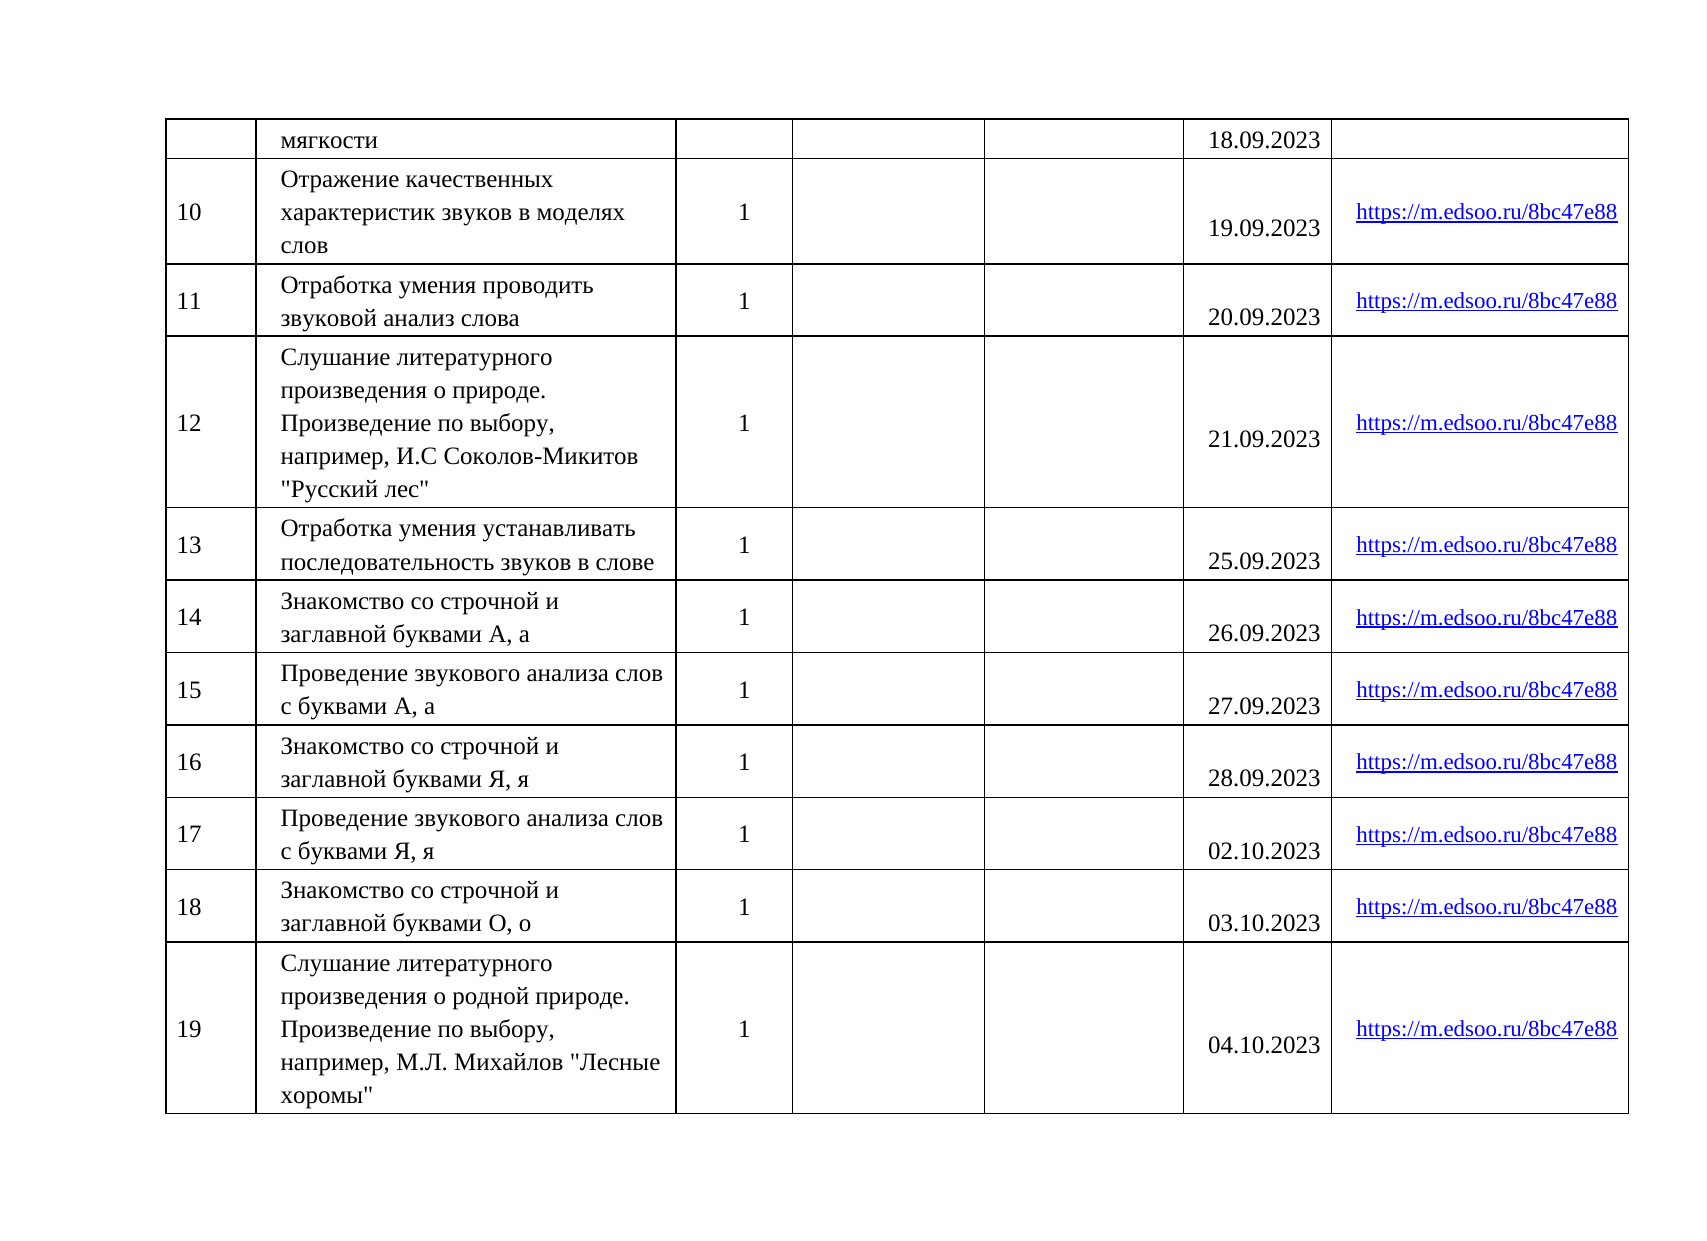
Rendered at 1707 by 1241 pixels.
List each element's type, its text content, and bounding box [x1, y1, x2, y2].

table_cell 26.09.2023 [1184, 581, 1331, 652]
table_cell [793, 943, 984, 1113]
table_cell Проведение звукового анализа слов с буквами А, а [257, 653, 675, 724]
table_cell [793, 265, 984, 335]
table_cell https://m.edsoo.ru/8bc47e88 [1332, 159, 1628, 263]
table_cell https://m.edsoo.ru/8bc47e88 [1332, 653, 1628, 724]
table_cell 25.09.2023 [1184, 508, 1331, 579]
table_cell [793, 726, 984, 796]
table_cell [793, 120, 984, 157]
table_cell 1 [677, 943, 792, 1113]
table_cell [985, 265, 1183, 335]
table_cell 1 [677, 265, 792, 335]
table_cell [1332, 120, 1628, 157]
table_cell Отражение качественных характеристик звуков в моделях слов [257, 159, 675, 263]
table_cell [793, 798, 984, 869]
table_cell 13 [167, 508, 255, 579]
table_cell 03.10.2023 [1184, 870, 1331, 941]
table_cell [793, 337, 984, 507]
table_cell 04.10.2023 [1184, 943, 1331, 1113]
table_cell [257, 120, 675, 157]
table_cell [985, 726, 1183, 796]
table_cell 18 [167, 870, 255, 941]
table_cell [985, 508, 1183, 579]
table_cell 27.09.2023 [1184, 653, 1331, 724]
table_cell Знакомство со строчной и заглавной буквами А, а [257, 581, 675, 652]
table_cell 15 [167, 653, 255, 724]
table_cell https://m.edsoo.ru/8bc47e88 [1332, 337, 1628, 507]
table_cell 18.09.2023 [1184, 120, 1331, 157]
table_cell 1 [677, 508, 792, 579]
table_cell Знакомство со строчной и заглавной буквами О, о [257, 870, 675, 941]
table_cell 20.09.2023 [1184, 265, 1331, 335]
table_cell https://m.edsoo.ru/8bc47e88 [1332, 265, 1628, 335]
table_cell 1 [677, 726, 792, 796]
table_cell 1 [677, 653, 792, 724]
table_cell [1332, 943, 1628, 1113]
table_cell [793, 159, 984, 263]
table_cell Знакомство со строчной и заглавной буквами Я, я [257, 726, 675, 796]
table_cell [985, 337, 1183, 507]
table_cell 9 [167, 120, 255, 157]
table_cell 10 [167, 159, 255, 263]
table_cell 1 [677, 798, 792, 869]
table_cell 19.09.2023 [1184, 159, 1331, 263]
table_cell 11 [167, 265, 255, 335]
table_cell [985, 653, 1183, 724]
table_cell [985, 943, 1183, 1113]
table_cell Отработка умения устанавливать последовательность звуков в слове [257, 508, 675, 579]
table_cell 14 [167, 581, 255, 652]
table_cell [793, 581, 984, 652]
table_cell 1 [677, 159, 792, 263]
table_cell 1 [677, 581, 792, 652]
table_cell https://m.edsoo.ru/8bc47e88 [1332, 726, 1628, 796]
table_cell 1 [677, 337, 792, 507]
table_cell [985, 120, 1183, 157]
table_cell [793, 870, 984, 941]
table_cell https://m.edsoo.ru/8bc47e88 [1332, 581, 1628, 652]
table_cell [985, 159, 1183, 263]
table_cell Слушание литературного произведения о природе. Произведение по выбору, например, И.С Соколов-Микитов "Русский лес" [257, 337, 675, 507]
table_cell Слушание литературного произведения о родной природе. Произведение по выбору, например, М.Л. Михайлов "Лесные хоромы" [257, 943, 675, 1113]
table_cell [985, 798, 1183, 869]
table_cell [793, 508, 984, 579]
table_cell 28.09.2023 [1184, 726, 1331, 796]
table_cell https://m.edsoo.ru/8bc47e88 [1332, 508, 1628, 579]
table_cell [985, 870, 1183, 941]
table_cell 1 [677, 120, 792, 157]
table_cell 21.09.2023 [1184, 337, 1331, 507]
table_cell 02.10.2023 [1184, 798, 1331, 869]
table_cell https://m.edsoo.ru/8bc47e88 [1332, 870, 1628, 941]
table_cell 16 [167, 726, 255, 796]
table_cell 12 [167, 337, 255, 507]
table_cell Отработка умения проводить звуковой анализ слова [257, 265, 675, 335]
table_cell [793, 653, 984, 724]
table_cell https://m.edsoo.ru/8bc47e88 [1332, 798, 1628, 869]
table_cell 17 [167, 798, 255, 869]
table_cell Проведение звукового анализа слов с буквами Я, я [257, 798, 675, 869]
table_cell 1 [677, 870, 792, 941]
table_cell 19 [167, 943, 255, 1113]
table_cell [985, 581, 1183, 652]
